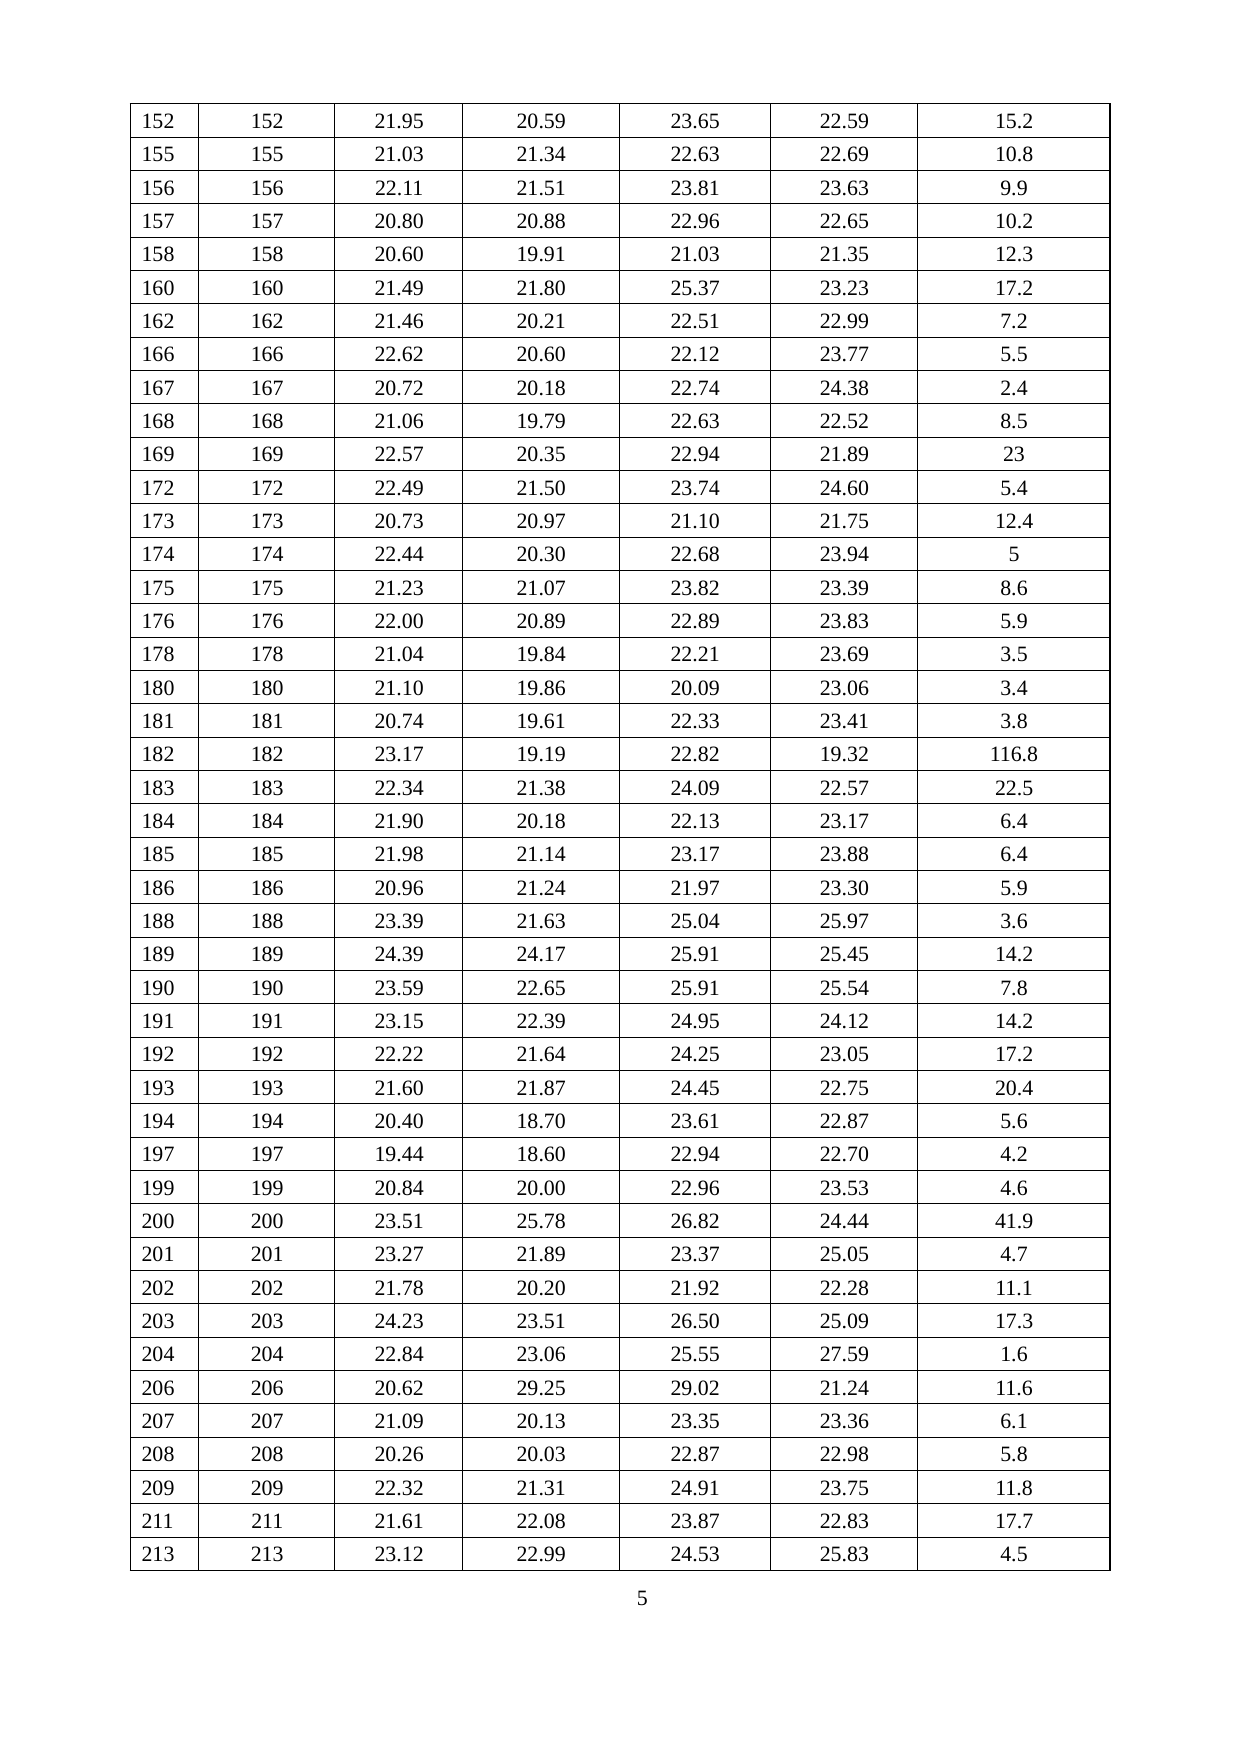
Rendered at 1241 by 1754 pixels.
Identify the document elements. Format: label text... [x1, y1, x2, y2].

table_cell 184 [131, 804, 198, 837]
table_cell 4.5 [918, 1538, 1109, 1570]
table_cell 191 [131, 1004, 198, 1037]
table_cell 194 [199, 1104, 334, 1137]
table_cell 23.27 [335, 1238, 462, 1270]
table_cell 201 [131, 1238, 198, 1270]
table_cell 5.5 [918, 338, 1109, 370]
table_cell 3.6 [918, 904, 1109, 937]
table_cell 11.6 [918, 1371, 1109, 1403]
table_cell 162 [131, 304, 198, 337]
table_cell 157 [199, 204, 334, 237]
table_cell 23.30 [771, 871, 917, 903]
table_cell 10.2 [918, 204, 1109, 237]
table_cell 20.62 [335, 1371, 462, 1403]
table_cell 22.39 [463, 1004, 619, 1037]
table_cell 23.75 [771, 1471, 917, 1503]
table_cell 23.41 [771, 704, 917, 737]
table_cell 207 [199, 1404, 334, 1437]
table_cell 20.03 [463, 1438, 619, 1470]
table_cell 22.87 [771, 1104, 917, 1137]
table_cell 22.13 [620, 804, 770, 837]
table_cell 191 [199, 1004, 334, 1037]
table_cell 24.25 [620, 1038, 770, 1070]
table_cell 12.3 [918, 238, 1109, 270]
table_cell 22.63 [620, 138, 770, 170]
table_cell 41.9 [918, 1204, 1109, 1237]
table_cell 20.88 [463, 204, 619, 237]
table_cell 21.92 [620, 1271, 770, 1303]
table_cell 22.69 [771, 138, 917, 170]
table_cell 23.69 [771, 638, 917, 670]
table_cell 172 [131, 471, 198, 503]
table_cell 8.6 [918, 571, 1109, 603]
table_cell 20.13 [463, 1404, 619, 1437]
table_cell 20.35 [463, 438, 619, 470]
table_cell 21.61 [335, 1504, 462, 1537]
table_cell 24.39 [335, 938, 462, 970]
table_cell 20.84 [335, 1171, 462, 1203]
table_cell 21.95 [335, 104, 462, 137]
table_cell 21.07 [463, 571, 619, 603]
table_cell 155 [131, 138, 198, 170]
table_cell 174 [199, 538, 334, 570]
table_cell 23.81 [620, 171, 770, 203]
table_cell 22.84 [335, 1338, 462, 1370]
table_cell 188 [131, 904, 198, 937]
table_cell 19.84 [463, 638, 619, 670]
table_cell 22.65 [771, 204, 917, 237]
table_cell 156 [199, 171, 334, 203]
table_cell 199 [131, 1171, 198, 1203]
table_cell 20.30 [463, 538, 619, 570]
table_cell 21.03 [620, 238, 770, 270]
table_cell 2.4 [918, 371, 1109, 403]
table_cell 203 [131, 1304, 198, 1337]
table_cell 22.22 [335, 1038, 462, 1070]
table_cell 23.77 [771, 338, 917, 370]
table_cell 158 [199, 238, 334, 270]
table_cell 184 [199, 804, 334, 837]
table_cell 22.82 [620, 738, 770, 770]
table_cell 182 [199, 738, 334, 770]
table_cell 199 [199, 1171, 334, 1203]
table_cell 173 [199, 504, 334, 537]
table_cell 3.4 [918, 671, 1109, 703]
table_cell 175 [131, 571, 198, 603]
table_cell 22.62 [335, 338, 462, 370]
table_cell 21.97 [620, 871, 770, 903]
table_cell 175 [199, 571, 334, 603]
table_cell 20.60 [463, 338, 619, 370]
table_cell 23.61 [620, 1104, 770, 1137]
table_cell 202 [199, 1271, 334, 1303]
table_cell 23.59 [335, 971, 462, 1003]
table_cell 20.74 [335, 704, 462, 737]
table_cell 24.23 [335, 1304, 462, 1337]
table_cell 6.4 [918, 838, 1109, 870]
table_cell 22.51 [620, 304, 770, 337]
table_cell 11.1 [918, 1271, 1109, 1303]
table_cell 25.05 [771, 1238, 917, 1270]
table_cell 25.37 [620, 271, 770, 303]
table_cell 20.21 [463, 304, 619, 337]
table_cell 20.20 [463, 1271, 619, 1303]
table_cell 7.2 [918, 304, 1109, 337]
table_cell 20.89 [463, 604, 619, 637]
table_cell 183 [131, 771, 198, 803]
table_cell 190 [199, 971, 334, 1003]
table_cell 180 [131, 671, 198, 703]
table_cell 23.88 [771, 838, 917, 870]
table_cell 181 [199, 704, 334, 737]
table_cell 25.91 [620, 971, 770, 1003]
table_cell 204 [199, 1338, 334, 1370]
table_cell 21.34 [463, 138, 619, 170]
table_cell 25.97 [771, 904, 917, 937]
table_cell 188 [199, 904, 334, 937]
table_cell 21.46 [335, 304, 462, 337]
table_cell 186 [131, 871, 198, 903]
table_cell 23.17 [771, 804, 917, 837]
table_cell 17.7 [918, 1504, 1109, 1537]
table_cell 25.83 [771, 1538, 917, 1570]
table_cell 21.51 [463, 171, 619, 203]
table_cell 22.21 [620, 638, 770, 670]
table_cell 5.9 [918, 871, 1109, 903]
table_cell 23.51 [463, 1304, 619, 1337]
table_cell 202 [131, 1271, 198, 1303]
table_cell 22.33 [620, 704, 770, 737]
table_cell 23 [918, 438, 1109, 470]
table_cell 5.8 [918, 1438, 1109, 1470]
table_cell 21.89 [771, 438, 917, 470]
table_cell 25.55 [620, 1338, 770, 1370]
table_cell 5 [918, 538, 1109, 570]
table_cell 213 [131, 1538, 198, 1570]
table_cell 23.12 [335, 1538, 462, 1570]
table_cell 19.32 [771, 738, 917, 770]
table_cell 23.65 [620, 104, 770, 137]
table_cell 193 [199, 1071, 334, 1103]
table_cell 24.12 [771, 1004, 917, 1037]
table_cell 19.19 [463, 738, 619, 770]
table_cell 200 [199, 1204, 334, 1237]
table_cell 21.35 [771, 238, 917, 270]
table_cell 189 [199, 938, 334, 970]
table_cell 15.2 [918, 104, 1109, 137]
table_cell 22.89 [620, 604, 770, 637]
table_cell 172 [199, 471, 334, 503]
table_cell 22.96 [620, 1171, 770, 1203]
table_cell 152 [199, 104, 334, 137]
table_cell 23.87 [620, 1504, 770, 1537]
table_cell 209 [131, 1471, 198, 1503]
table_cell 24.45 [620, 1071, 770, 1103]
table_cell 21.09 [335, 1404, 462, 1437]
table_cell 23.17 [335, 738, 462, 770]
table_cell 181 [131, 704, 198, 737]
table_cell 21.80 [463, 271, 619, 303]
table_cell 22.52 [771, 404, 917, 437]
table_cell 192 [131, 1038, 198, 1070]
table_cell 178 [131, 638, 198, 670]
table_cell 167 [199, 371, 334, 403]
table_cell 22.08 [463, 1504, 619, 1537]
table_cell 23.06 [463, 1338, 619, 1370]
table_cell 156 [131, 171, 198, 203]
table_cell 21.78 [335, 1271, 462, 1303]
table_cell 24.95 [620, 1004, 770, 1037]
table_cell 9.9 [918, 171, 1109, 203]
table_cell 4.2 [918, 1138, 1109, 1170]
table_cell 17.2 [918, 1038, 1109, 1070]
table_cell 20.60 [335, 238, 462, 270]
table_cell 23.17 [620, 838, 770, 870]
table_cell 168 [131, 404, 198, 437]
table_cell 23.74 [620, 471, 770, 503]
table_cell 26.50 [620, 1304, 770, 1337]
table_cell 25.91 [620, 938, 770, 970]
table_cell 24.17 [463, 938, 619, 970]
table_cell 22.74 [620, 371, 770, 403]
table_cell 158 [131, 238, 198, 270]
table_cell 22.49 [335, 471, 462, 503]
table_cell 208 [199, 1438, 334, 1470]
table_cell 206 [131, 1371, 198, 1403]
table_cell 22.34 [335, 771, 462, 803]
table_cell 21.87 [463, 1071, 619, 1103]
table_cell 197 [131, 1138, 198, 1170]
table_cell 20.80 [335, 204, 462, 237]
table_cell 208 [131, 1438, 198, 1470]
table_cell 14.2 [918, 1004, 1109, 1037]
table_cell 20.4 [918, 1071, 1109, 1103]
table_cell 19.79 [463, 404, 619, 437]
table_cell 24.60 [771, 471, 917, 503]
table_cell 22.99 [771, 304, 917, 337]
table_cell 197 [199, 1138, 334, 1170]
table_cell 25.04 [620, 904, 770, 937]
table_cell 12.4 [918, 504, 1109, 537]
table_cell 21.98 [335, 838, 462, 870]
table_cell 20.72 [335, 371, 462, 403]
table_cell 155 [199, 138, 334, 170]
table_cell 22.32 [335, 1471, 462, 1503]
table_cell 22.57 [771, 771, 917, 803]
table_cell 21.38 [463, 771, 619, 803]
table_cell 20.96 [335, 871, 462, 903]
table_cell 23.51 [335, 1204, 462, 1237]
table_cell 23.94 [771, 538, 917, 570]
table_cell 6.4 [918, 804, 1109, 837]
table_cell 22.57 [335, 438, 462, 470]
table_cell 190 [131, 971, 198, 1003]
table_cell 22.68 [620, 538, 770, 570]
table_cell 1.6 [918, 1338, 1109, 1370]
table_cell 21.50 [463, 471, 619, 503]
table_cell 22.70 [771, 1138, 917, 1170]
table_cell 5.6 [918, 1104, 1109, 1137]
table_cell 22.94 [620, 438, 770, 470]
table_cell 21.90 [335, 804, 462, 837]
table_cell 22.65 [463, 971, 619, 1003]
table_cell 200 [131, 1204, 198, 1237]
table_cell 20.00 [463, 1171, 619, 1203]
table_cell 176 [199, 604, 334, 637]
table_cell 19.91 [463, 238, 619, 270]
table_cell 24.38 [771, 371, 917, 403]
table_cell 22.99 [463, 1538, 619, 1570]
table_cell 21.10 [335, 671, 462, 703]
table_cell 20.59 [463, 104, 619, 137]
table_cell 22.11 [335, 171, 462, 203]
table_cell 22.75 [771, 1071, 917, 1103]
table_cell 201 [199, 1238, 334, 1270]
table_cell 25.45 [771, 938, 917, 970]
table_cell 5.9 [918, 604, 1109, 637]
table_cell 23.23 [771, 271, 917, 303]
table_cell 23.39 [335, 904, 462, 937]
table_cell 29.02 [620, 1371, 770, 1403]
table_cell 10.8 [918, 138, 1109, 170]
table_cell 186 [199, 871, 334, 903]
table_cell 21.10 [620, 504, 770, 537]
table_cell 20.18 [463, 371, 619, 403]
table_cell 157 [131, 204, 198, 237]
table_cell 23.83 [771, 604, 917, 637]
table_cell 25.09 [771, 1304, 917, 1337]
table_cell 8.5 [918, 404, 1109, 437]
table_cell 21.06 [335, 404, 462, 437]
table_cell 176 [131, 604, 198, 637]
table_cell 189 [131, 938, 198, 970]
table_cell 26.82 [620, 1204, 770, 1237]
table_cell 162 [199, 304, 334, 337]
table_cell 22.94 [620, 1138, 770, 1170]
table_cell 19.61 [463, 704, 619, 737]
table_cell 20.09 [620, 671, 770, 703]
table_cell 211 [131, 1504, 198, 1537]
table_cell 23.53 [771, 1171, 917, 1203]
table_cell 23.37 [620, 1238, 770, 1270]
table_cell 17.2 [918, 271, 1109, 303]
table_cell 20.97 [463, 504, 619, 537]
table_cell 185 [131, 838, 198, 870]
table_cell 22.59 [771, 104, 917, 137]
table_cell 20.73 [335, 504, 462, 537]
table_cell 21.03 [335, 138, 462, 170]
table_cell 22.83 [771, 1504, 917, 1537]
table_cell 23.63 [771, 171, 917, 203]
table_cell 25.54 [771, 971, 917, 1003]
table_cell 20.40 [335, 1104, 462, 1137]
table_cell 22.00 [335, 604, 462, 637]
table_cell 203 [199, 1304, 334, 1337]
table_cell 23.05 [771, 1038, 917, 1070]
table_cell 6.1 [918, 1404, 1109, 1437]
table_cell 3.5 [918, 638, 1109, 670]
table_cell 204 [131, 1338, 198, 1370]
table_cell 19.86 [463, 671, 619, 703]
table_cell 24.44 [771, 1204, 917, 1237]
table_cell 213 [199, 1538, 334, 1570]
table_cell 22.63 [620, 404, 770, 437]
table_cell 185 [199, 838, 334, 870]
table_cell 27.59 [771, 1338, 917, 1370]
table_cell 174 [131, 538, 198, 570]
table_cell 206 [199, 1371, 334, 1403]
table_cell 3.8 [918, 704, 1109, 737]
table_cell 23.35 [620, 1404, 770, 1437]
table_cell 23.39 [771, 571, 917, 603]
table_cell 169 [131, 438, 198, 470]
table_cell 207 [131, 1404, 198, 1437]
table_cell 5.4 [918, 471, 1109, 503]
table_cell 24.53 [620, 1538, 770, 1570]
table_cell 19.44 [335, 1138, 462, 1170]
table_cell 11.8 [918, 1471, 1109, 1503]
table_cell 183 [199, 771, 334, 803]
table_cell 167 [131, 371, 198, 403]
table_cell 14.2 [918, 938, 1109, 970]
table_cell 182 [131, 738, 198, 770]
table_cell 211 [199, 1504, 334, 1537]
table_cell 169 [199, 438, 334, 470]
table_cell 209 [199, 1471, 334, 1503]
table_cell 22.12 [620, 338, 770, 370]
table_cell 180 [199, 671, 334, 703]
table_cell 22.87 [620, 1438, 770, 1470]
table_cell 22.96 [620, 204, 770, 237]
table_cell 21.24 [771, 1371, 917, 1403]
table_cell 20.26 [335, 1438, 462, 1470]
table_cell 22.28 [771, 1271, 917, 1303]
table_cell 23.82 [620, 571, 770, 603]
table_cell 24.91 [620, 1471, 770, 1503]
table_cell 22.44 [335, 538, 462, 570]
table_cell 178 [199, 638, 334, 670]
table_cell 116.8 [918, 738, 1109, 770]
table_cell 21.49 [335, 271, 462, 303]
table_cell 18.70 [463, 1104, 619, 1137]
table_cell 173 [131, 504, 198, 537]
table_cell 7.8 [918, 971, 1109, 1003]
table_cell 25.78 [463, 1204, 619, 1237]
table_cell 24.09 [620, 771, 770, 803]
table_cell 193 [131, 1071, 198, 1103]
table_cell 21.64 [463, 1038, 619, 1070]
table_cell 192 [199, 1038, 334, 1070]
table_cell 166 [199, 338, 334, 370]
table_cell 194 [131, 1104, 198, 1137]
table_cell 160 [131, 271, 198, 303]
table_cell 168 [199, 404, 334, 437]
table_cell 152 [131, 104, 198, 137]
table_cell 21.14 [463, 838, 619, 870]
table_cell 23.06 [771, 671, 917, 703]
table_cell 21.63 [463, 904, 619, 937]
table_cell 22.98 [771, 1438, 917, 1470]
table_cell 21.24 [463, 871, 619, 903]
table_cell 21.75 [771, 504, 917, 537]
table_cell 17.3 [918, 1304, 1109, 1337]
table_cell 21.04 [335, 638, 462, 670]
table_cell 23.15 [335, 1004, 462, 1037]
table_cell 20.18 [463, 804, 619, 837]
table_cell 29.25 [463, 1371, 619, 1403]
table_cell 22.5 [918, 771, 1109, 803]
table_cell 160 [199, 271, 334, 303]
table_cell 4.7 [918, 1238, 1109, 1270]
table_cell 166 [131, 338, 198, 370]
table_cell 21.60 [335, 1071, 462, 1103]
table_cell 21.31 [463, 1471, 619, 1503]
table_cell 21.89 [463, 1238, 619, 1270]
table_cell 21.23 [335, 571, 462, 603]
table_cell 4.6 [918, 1171, 1109, 1203]
table_cell 23.36 [771, 1404, 917, 1437]
table_cell 18.60 [463, 1138, 619, 1170]
